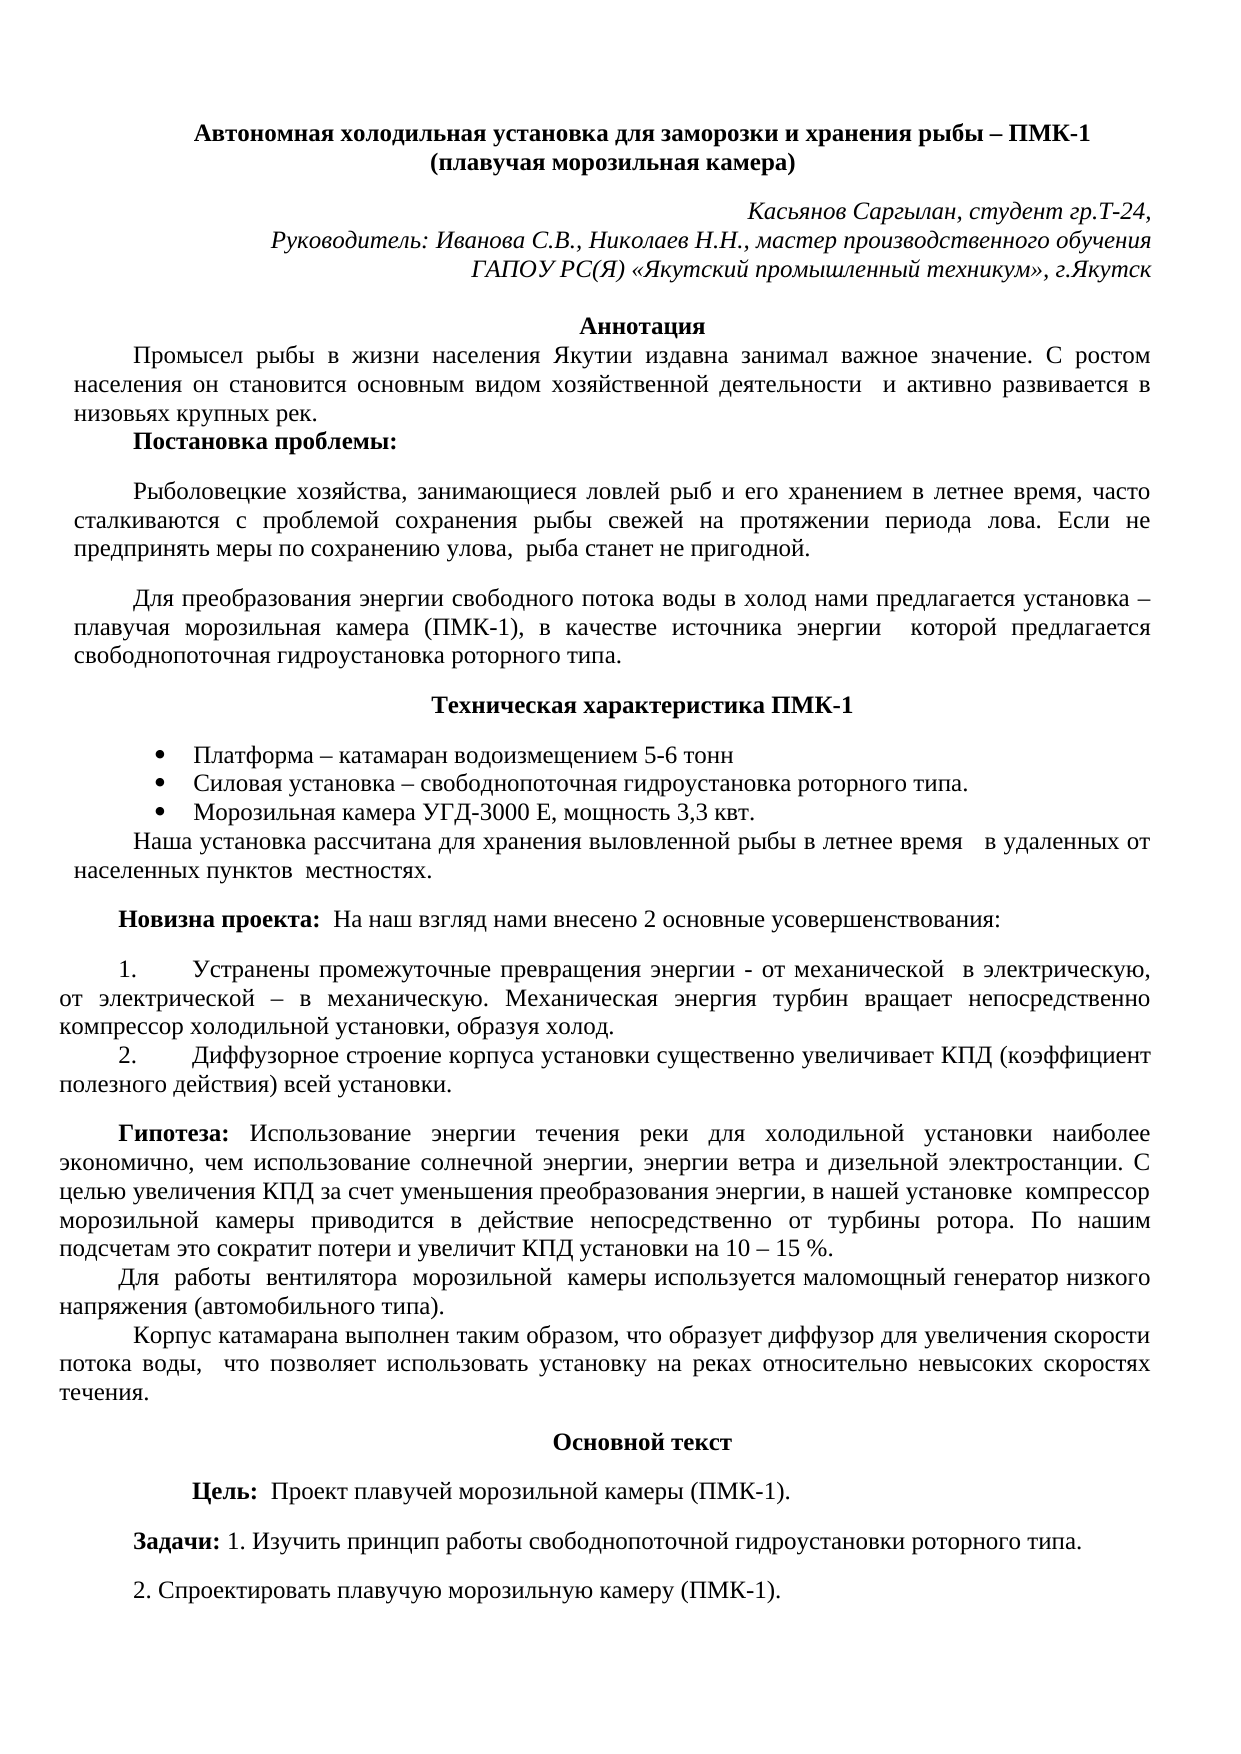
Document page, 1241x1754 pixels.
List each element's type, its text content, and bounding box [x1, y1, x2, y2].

text Задачи: 1. Изучить принцип работы свободнопоточной гидроустановки роторного типа. [74, 1526, 1152, 1555]
text Руководитель: Иванова С.В., Николаев Н.Н., мастер производственного обучения [74, 225, 1152, 254]
text 2. Спроектировать плавучую морозильную камеру (ПМК-1). [74, 1576, 1152, 1604]
text Для преобразования энергии свободного потока воды в холод нами предлагается установка – плавучая морозильная камера (ПМК-1), в качестве источника энергии которой предлагается свободнопоточная гидроустановка роторного типа. [74, 583, 1152, 669]
list Устранены промежуточные превращения энергии - от механической в электрическую, от электрической – в механическую. Механическая энергия турбин вращает непосредственно компрессор холодильной установки, образуя холод. [59, 954, 1152, 1040]
list Морозильная камера УГД-3000 Е, мощность 3,3 квт. [156, 797, 1152, 826]
text Постановка проблемы: [74, 426, 1152, 455]
text Автономная холодильная установка для заморозки и хранения рыбы – ПМК-1 (плавучая морозильная камера) [74, 118, 1152, 176]
text Цель: Проект плавучей морозильной камеры (ПМК-1). [74, 1476, 1152, 1505]
list Силовая установка – свободнопоточная гидроустановка роторного типа. [156, 768, 1152, 797]
text Техническая характеристика ПМК-1 [74, 690, 1152, 719]
list Платформа – катамаран водоизмещением 5-6 тонн [156, 740, 1152, 768]
list Диффузорное строение корпуса установки существенно увеличивает КПД (коэффициент полезного действия) всей установки. [59, 1040, 1152, 1098]
text Корпус катамарана выполнен таким образом, что образует диффузор для увеличения скорости потока воды, что позволяет использовать установку на реках относительно невысоких скоростях течения. [59, 1320, 1152, 1406]
text Гипотеза: Использование энергии течения реки для холодильной установки наиболее экономично, чем использование солнечной энергии, энергии ветра и дизельной электростанции. С целью увеличения КПД за счет уменьшения преобразования энергии, в нашей установке компрессор морозильной камеры приводится в действие непосредственно от турбины ротора. По нашим подсчетам это сократит потери и увеличит КПД установки на 10 – 15 %. [59, 1118, 1152, 1262]
text Аннотация [74, 311, 1152, 340]
text Основной текст [74, 1427, 1152, 1456]
text Рыболовецкие хозяйства, занимающиеся ловлей рыб и его хранением в летнее время, часто сталкиваются с проблемой сохранения рыбы свежей на протяжении периода лова. Если не предпринять меры по сохранению улова, рыба станет не пригодной. [74, 476, 1152, 562]
text Касьянов Саргылан, студент гр.Т-24, [74, 196, 1152, 225]
text Для работы вентилятора морозильной камеры используется маломощный генератор низкого напряжения (автомобильного типа). [59, 1262, 1152, 1320]
text Промысел рыбы в жизни населения Якутии издавна занимал важное значение. С ростом населения он становится основным видом хозяйственной деятельности и активно развивается в низовьях крупных рек. [74, 340, 1152, 426]
text Новизна проекта: На наш взгляд нами внесено 2 основные усовершенствования: [59, 904, 1152, 933]
text ГАПОУ РС(Я) «Якутский промышленный техникум», г.Якутск [74, 254, 1152, 283]
text Наша установка рассчитана для хранения выловленной рыбы в летнее время в удаленных от населенных пунктов местностях. [74, 826, 1152, 883]
